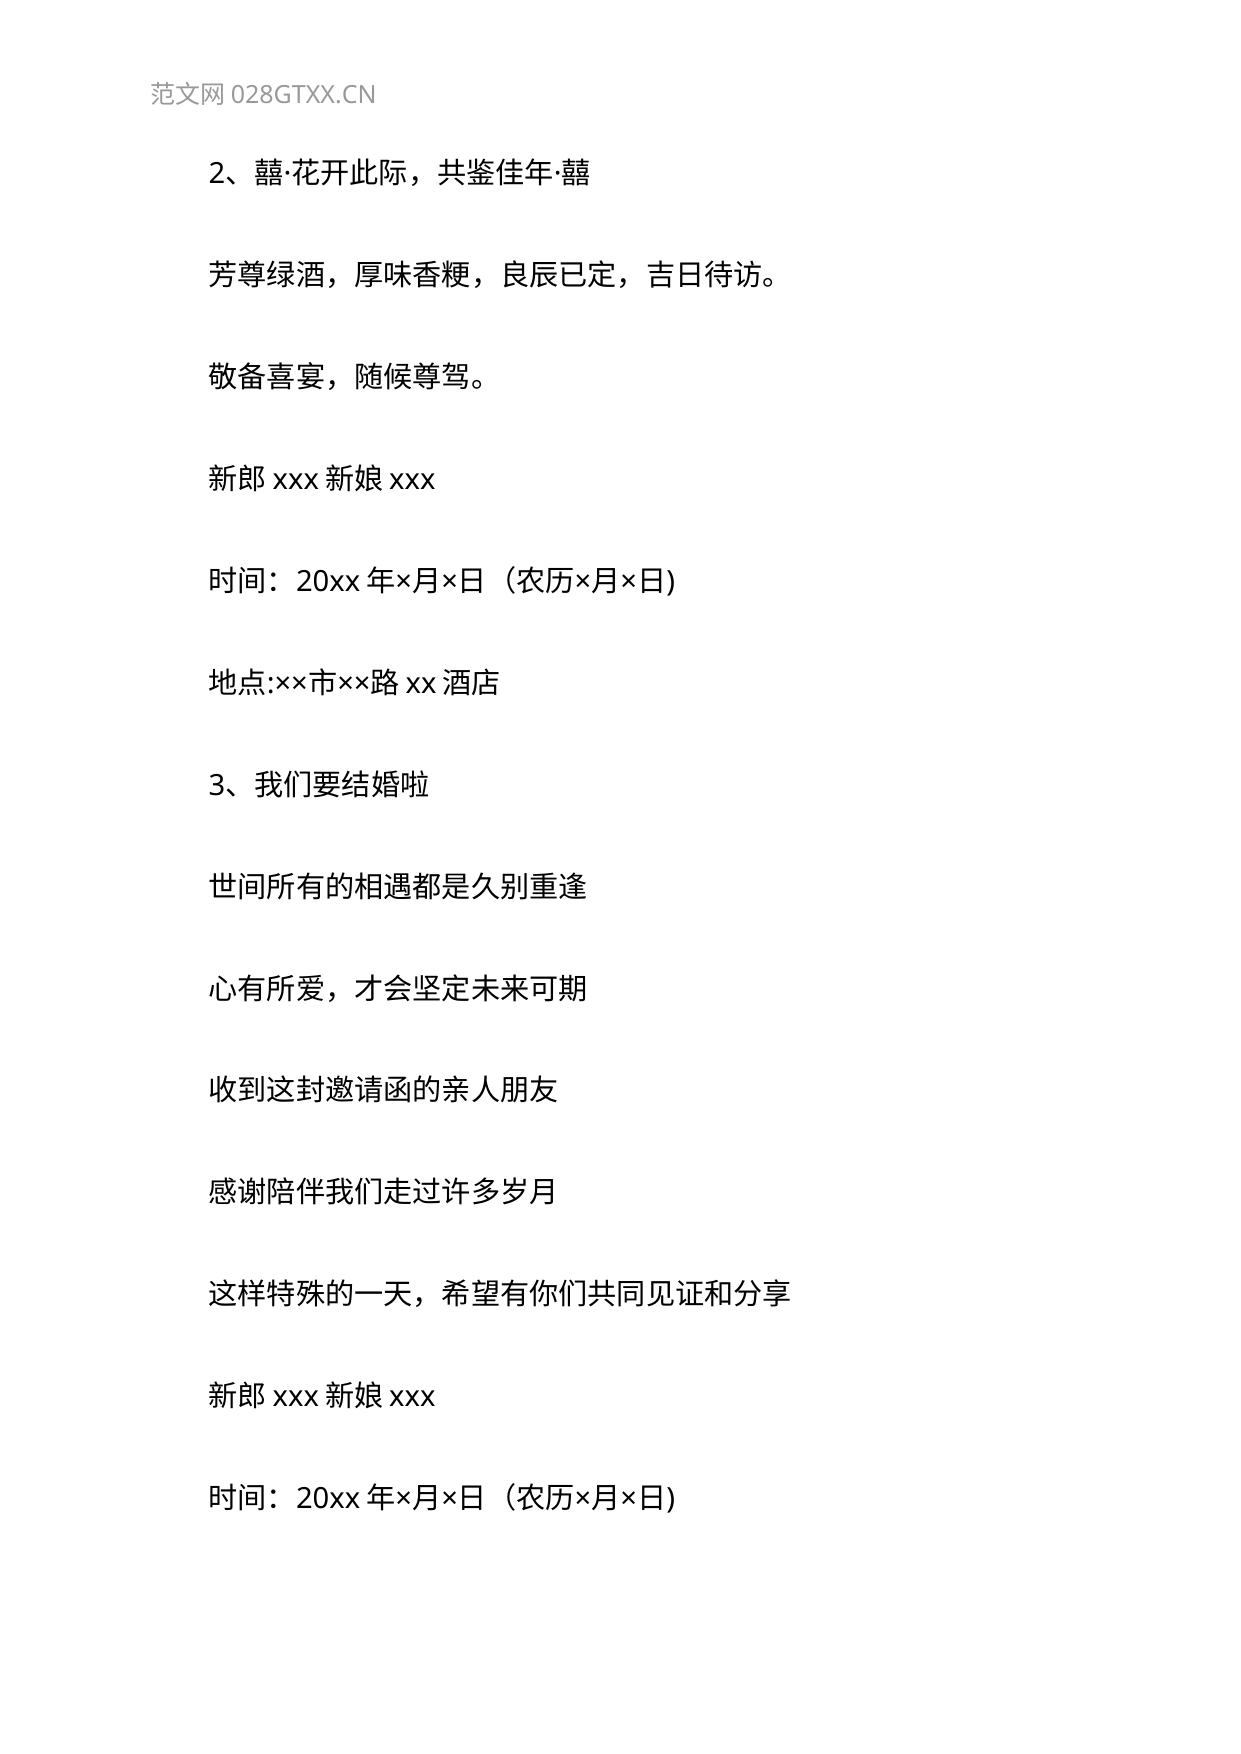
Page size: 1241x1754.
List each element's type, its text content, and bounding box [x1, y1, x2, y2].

text 地点:××市××路xx酒店 [150, 659, 1090, 702]
text 敬备喜宴，随候尊驾。 [150, 354, 1090, 396]
text 世间所有的相遇都是久别重逢 [150, 863, 1090, 906]
text 2、囍·花开此际，共鉴佳年·囍 [150, 150, 1090, 192]
text 3、我们要结婚啦 [150, 761, 1090, 804]
text 这样特殊的一天，希望有你们共同见证和分享 [150, 1271, 1090, 1313]
text 芳尊绿酒，厚味香粳，良辰已定，吉日待访。 [150, 252, 1090, 294]
text 新郎xxx新娘xxx [150, 1372, 1090, 1415]
text 时间：20xx年×月×日（农历×月×日) [150, 1474, 1090, 1517]
text 感谢陪伴我们走过许多岁月 [150, 1169, 1090, 1211]
text 收到这封邀请函的亲人朋友 [150, 1067, 1090, 1109]
text 时间：20xx年×月×日（农历×月×日) [150, 557, 1090, 600]
text 新郎xxx新娘xxx [150, 456, 1090, 498]
text 心有所爱，才会坚定未来可期 [150, 965, 1090, 1007]
